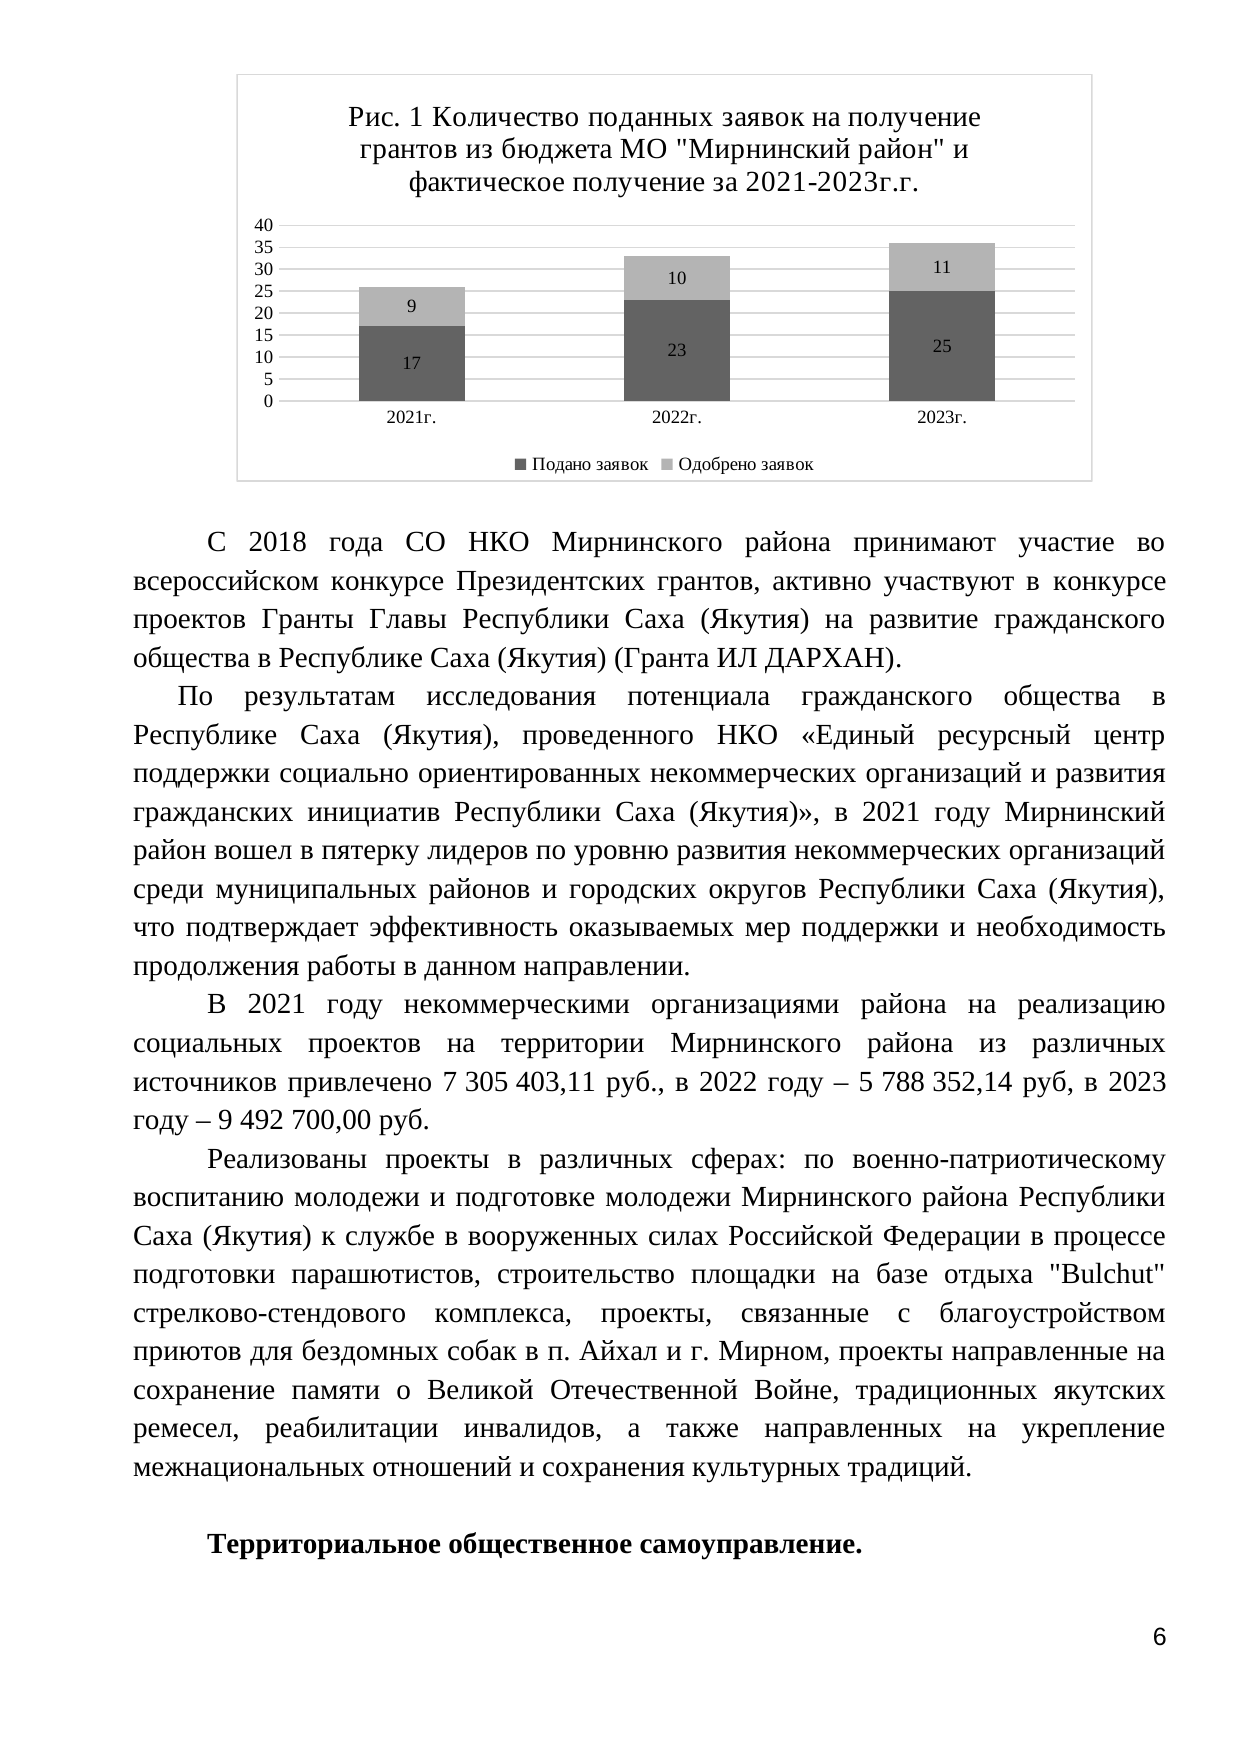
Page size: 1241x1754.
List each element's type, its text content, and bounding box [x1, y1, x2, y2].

list В 2021 году некоммерческими организациями района на реализацию социальных проектов на территории Мирнинского района из различных источников привлечено 7 305 403,11 руб., в 2022 году – 5 788 352,14 руб, в 2023 году – 9 492 700,00 руб. [133, 987, 1167, 1136]
list Территориальное общественное самоуправление. [133, 1526, 1167, 1560]
list Реализованы проекты в различных сферах: по военно-патриотическому воспитанию молодежи и подготовке молодежи Мирнинского района Республики Саха (Якутия) к службе в вооруженных силах Российской Федерации в процессе подготовки парашютистов, строительство площадки на базе отдыха "Bulchut" стрелково-стендового комплекса, проекты, связанные с благоустройством приютов для бездомных собак в п. Айхал и г. Мирном, проекты направленные на сохранение памяти о Великой Отечественной Войне, традиционных якутских ремесел, реабилитации инвалидов, а также направленных на укрепление межнациональных отношений и сохранения культурных традиций. [133, 1141, 1167, 1483]
list C 2018 года СО НКО Мирнинского района принимают участие во всероссийском конкурсе Президентских грантов, активно участвуют в конкурсе проектов Гранты Главы Республики Саха (Якутия) на развитие гражданского общества в Республике Саха (Якутия) (Гранта ИЛ ДАРХАН). По результатам исследования потенциала гражданского общества в Республике Саха (Якутия), проведенного НКО «Единый ресурсный центр поддержки социально ориентированных некоммерческих организаций и развития гражданских инициатив Республики Саха (Якутия)», в 2021 году Мирнинский район вошел в пятерку лидеров по уровню развития некоммерческих организаций среди муниципальных районов и городских округов Республики Саха (Якутия), что подтверждает эффективность оказываемых мер поддержки и необходимость продолжения работы в данном направлении. [133, 524, 1167, 982]
